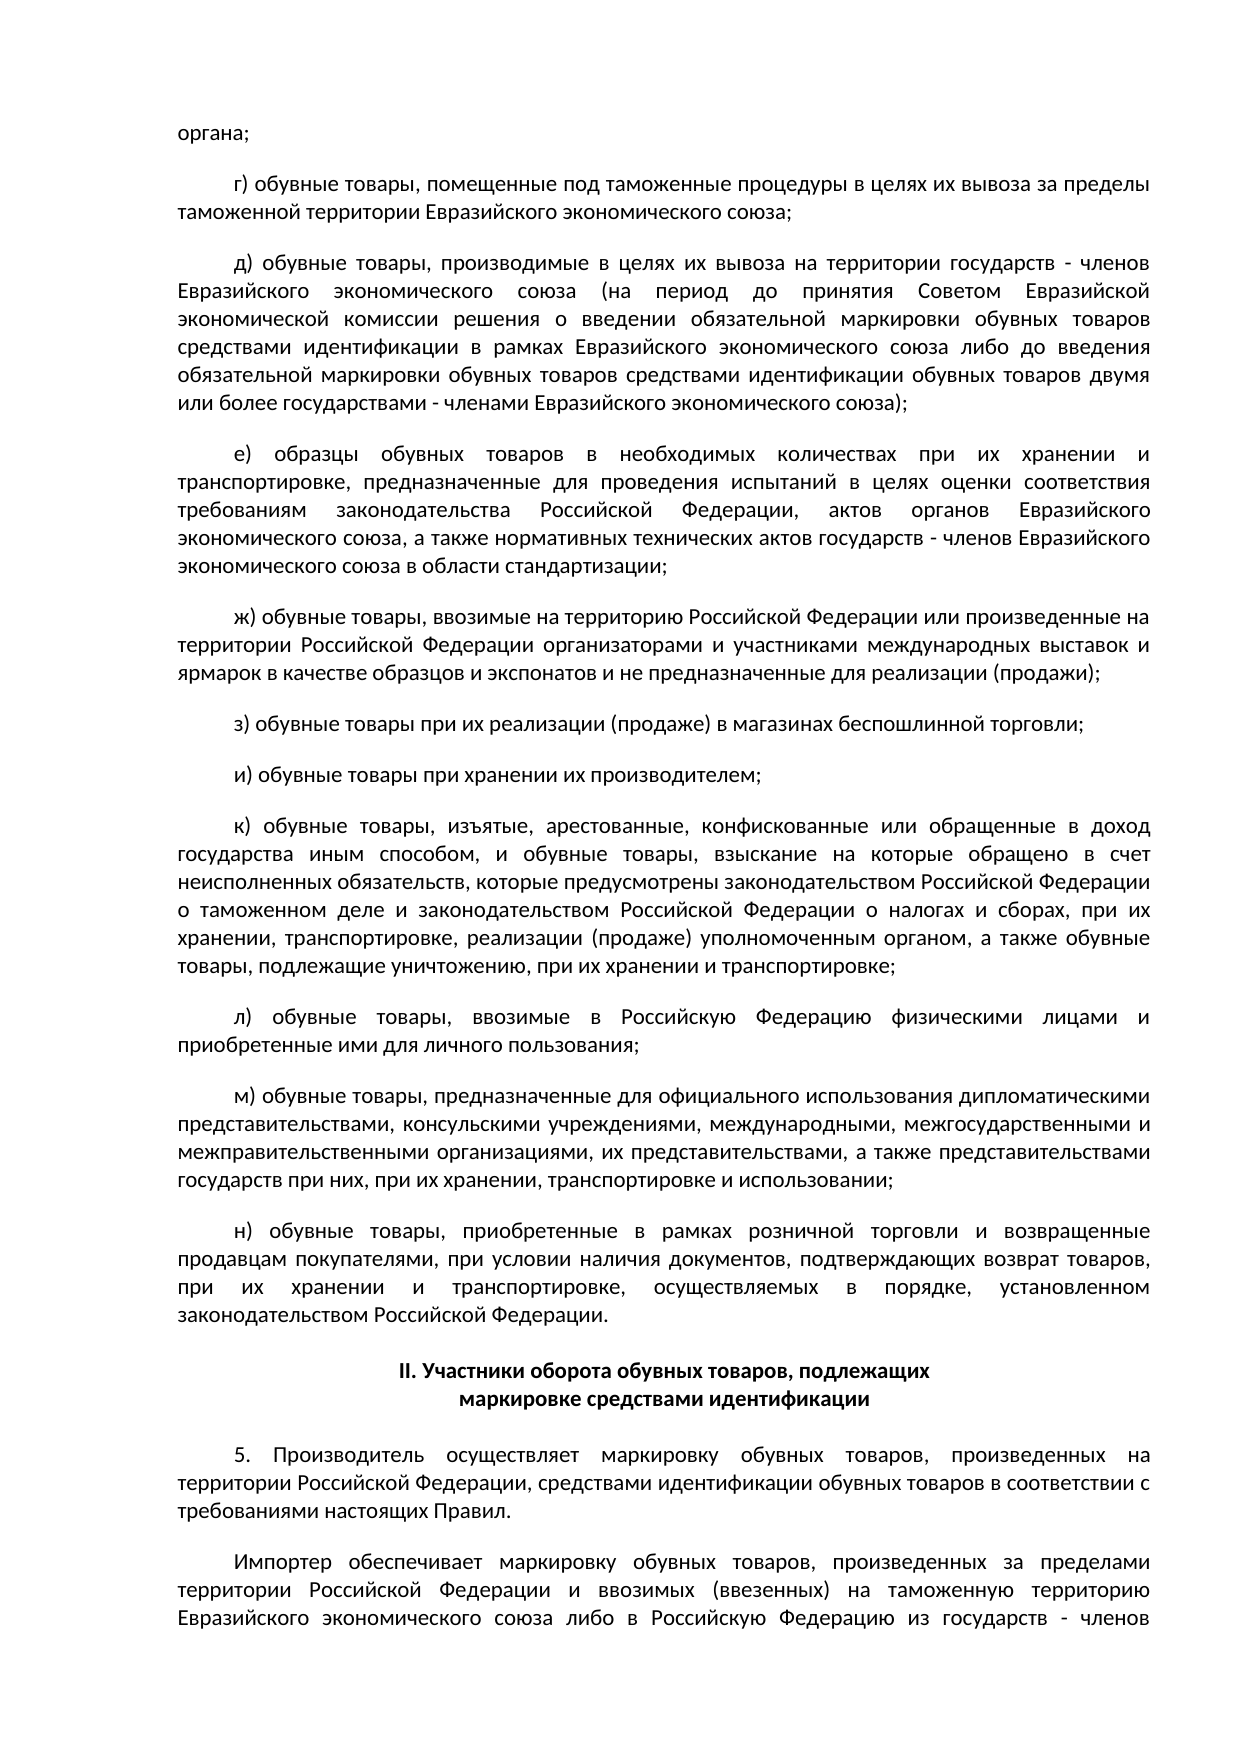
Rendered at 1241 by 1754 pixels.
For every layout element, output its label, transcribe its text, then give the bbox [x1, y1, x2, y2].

text г) обувные товары, помещенные под таможенные процедуры в целях их вывоза за пределы таможенной территории Евразийского экономического союза; [177, 169, 1152, 225]
text з) обувные товары при их реализации (продаже) в магазинах беспошлинной торговли; [177, 709, 1152, 737]
text д) обувные товары, производимые в целях их вывоза на территории государств - членов Евразийского экономического союза (на период до принятия Советом Евразийской экономической комиссии решения о введении обязательной маркировки обувных товаров средствами идентификации в рамках Евразийского экономического союза либо до введения обязательной маркировки обувных товаров средствами идентификации обувных товаров двумя или более государствами - членами Евразийского экономического союза); [177, 248, 1152, 416]
text е) образцы обувных товаров в необходимых количествах при их хранении и транспортировке, предназначенные для проведения испытаний в целях оценки соответствия требованиям законодательства Российской Федерации, актов органов Евразийского экономического союза, а также нормативных технических актов государств - членов Евразийского экономического союза в области стандартизации; [177, 439, 1152, 579]
text ж) обувные товары, ввозимые на территорию Российской Федерации или произведенные на территории Российской Федерации организаторами и участниками международных выставок и ярмарок в качестве образцов и экспонатов и не предназначенные для реализации (продажи); [177, 602, 1152, 686]
text л) обувные товары, ввозимые в Российскую Федерацию физическими лицами и приобретенные ими для личного пользования; [177, 1002, 1152, 1058]
text и) обувные товары при хранении их производителем; [177, 760, 1152, 788]
text н) обувные товары, приобретенные в рамках розничной торговли и возвращенные продавцам покупателями, при условии наличия документов, подтверждающих возврат товаров, при их хранении и транспортировке, осуществляемых в порядке, установленном законодательством Российской Федерации. [177, 1216, 1152, 1328]
text м) обувные товары, предназначенные для официального использования дипломатическими представительствами, консульскими учреждениями, международными, межгосударственными и межправительственными организациями, их представительствами, а также представительствами государств при них, при их хранении, транспортировке и использовании; [177, 1081, 1152, 1193]
title маркировке средствами идентификации [177, 1384, 1152, 1412]
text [177, 118, 1152, 146]
text 5. Производитель осуществляет маркировку обувных товаров, произведенных на территории Российской Федерации, средствами идентификации обувных товаров в соответствии с требованиями настоящих Правил. [177, 1440, 1152, 1524]
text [177, 1547, 1152, 1631]
title II. Участники оборота обувных товаров, подлежащих [177, 1356, 1152, 1384]
text к) обувные товары, изъятые, арестованные, конфискованные или обращенные в доход государства иным способом, и обувные товары, взыскание на которые обращено в счет неисполненных обязательств, которые предусмотрены законодательством Российской Федерации о таможенном деле и законодательством Российской Федерации о налогах и сборах, при их хранении, транспортировке, реализации (продаже) уполномоченным органом, а также обувные товары, подлежащие уничтожению, при их хранении и транспортировке; [177, 811, 1152, 979]
